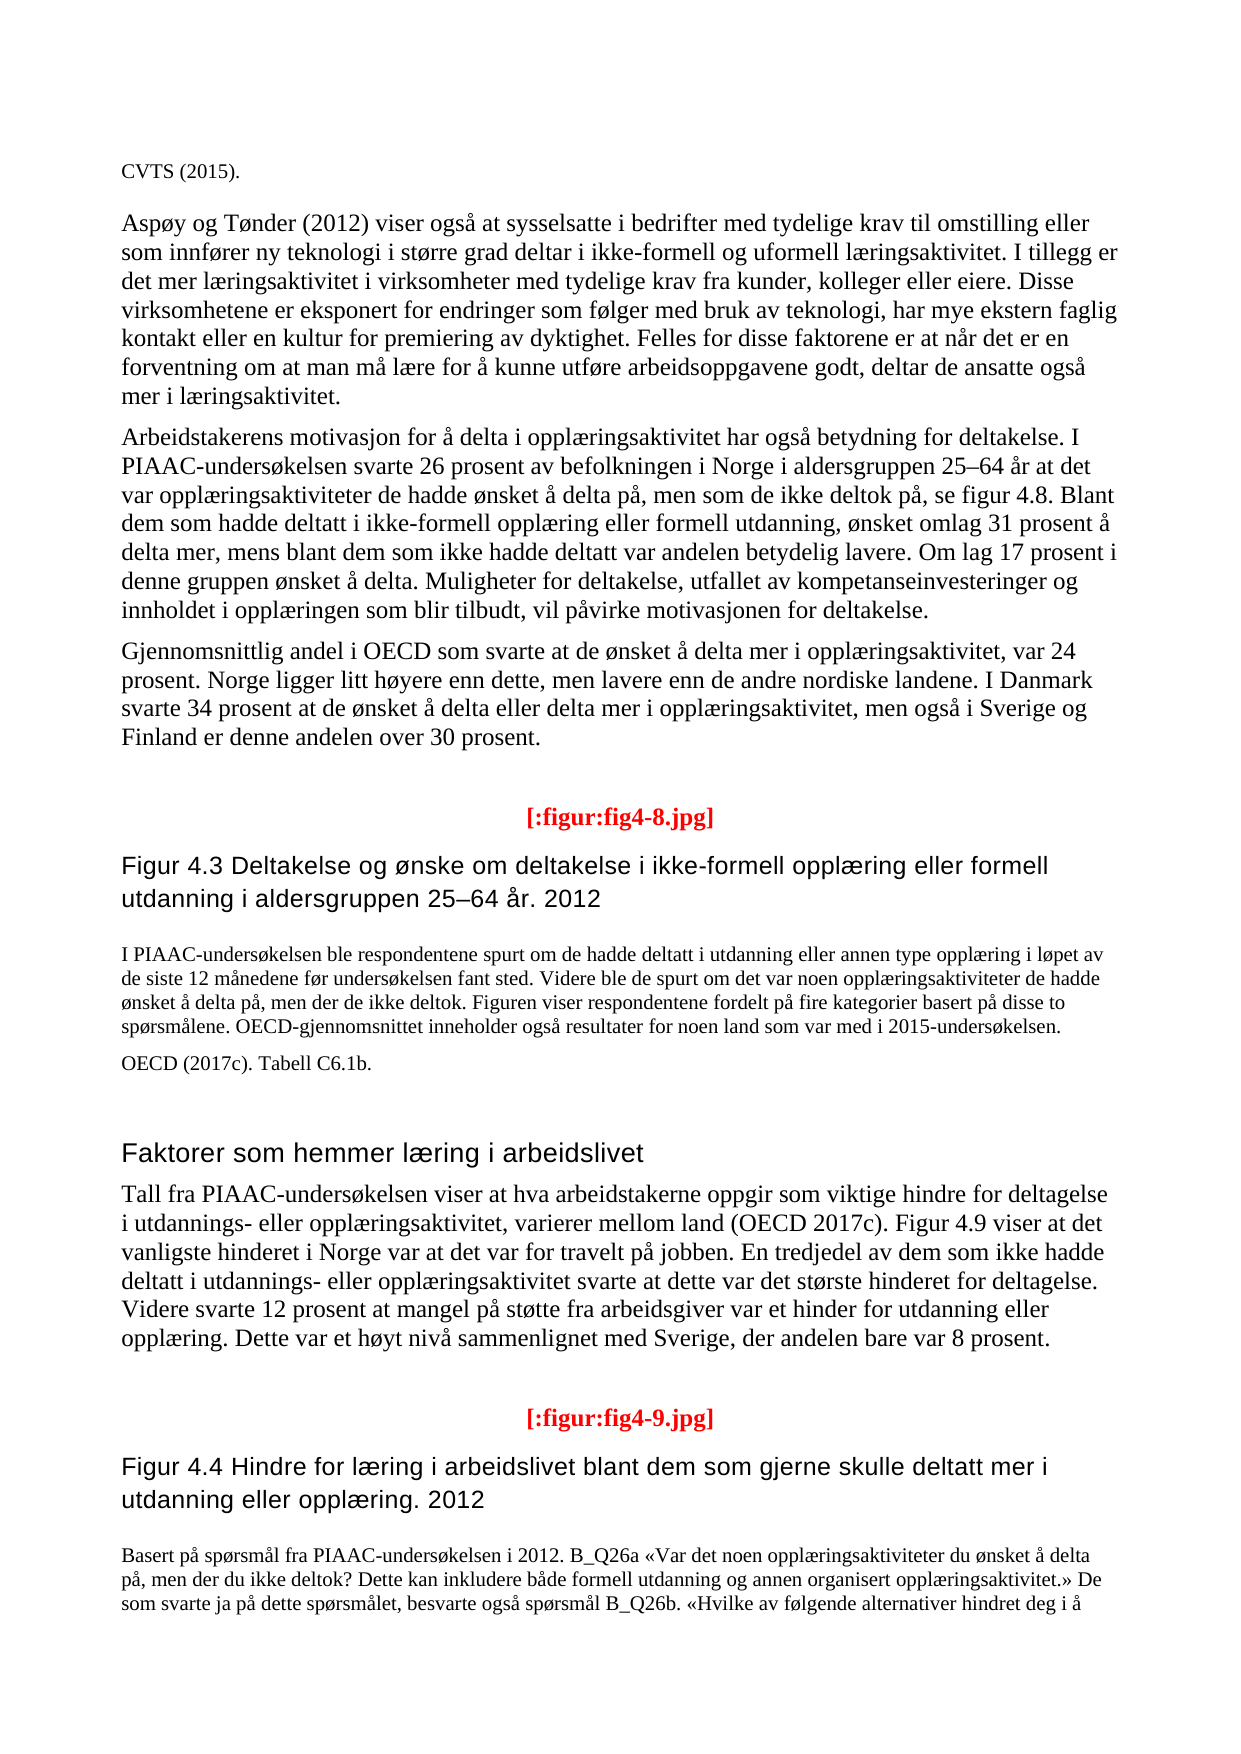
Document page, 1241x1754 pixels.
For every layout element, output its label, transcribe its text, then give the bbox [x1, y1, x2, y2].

text Faktorer som hemmer læring i arbeidslivet [121, 1137, 1119, 1169]
text [:figur:fig4-9.jpg] [121, 1406, 1119, 1431]
text [:figur:fig4-8.jpg] [121, 805, 1119, 830]
text I PIAAC-undersøkelsen ble respondentene spurt om de hadde deltatt i utdanning eller annen type opplæring i løpet av de siste 12 månedene før undersøkelsen fant sted. Videre ble de spurt om det var noen opplæringsaktiviteter de hadde ønsket å delta på, men der de ikke deltok. Figuren viser respondentene fordelt på fire kategorier basert på disse to spørsmålene. OECD-gjennomsnittet inneholder også resultater for noen land som var med i 2015-undersøkelsen. [121, 942, 1119, 1038]
text Arbeidstakerens motivasjon for å delta i opplæringsaktivitet har også betydning for deltakelse. I PIAAC-undersøkelsen svarte 26 prosent av befolkningen i Norge i aldersgruppen 25–64 år at det var opplæringsaktiviteter de hadde ønsket å delta på, men som de ikke deltok på, se figur 4.8. Blant dem som hadde deltatt i ikke-formell opplæring eller formell utdanning, ønsket omlag 31 prosent å delta mer, mens blant dem som ikke hadde deltatt var andelen betydelig lavere. Om lag 17 prosent i denne gruppen ønsket å delta. Muligheter for deltakelse, utfallet av kompetanseinvesteringer og innholdet i opplæringen som blir tilbudt, vil påvirke motivasjonen for deltakelse. [121, 422, 1119, 623]
text Deltakelse og ønske om deltakelse i ikke-formell opplæring eller formell utdanning i aldersgruppen 25–64 år. 2012 [121, 851, 1119, 913]
text Hindre for læring i arbeidslivet blant dem som gjerne skulle deltatt mer i utdanning eller opplæring. 2012 [121, 1452, 1119, 1514]
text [121, 1543, 1119, 1615]
text Aspøy og Tønder (2012) viser også at sysselsatte i bedrifter med tydelige krav til omstilling eller som innfører ny teknologi i større grad deltar i ikke-formell og uformell læringsaktivitet. I tillegg er det mer læringsaktivitet i virksomheter med tydelige krav fra kunder, kolleger eller eiere. Disse virksomhetene er eksponert for endringer som følger med bruk av teknologi, har mye ekstern faglig kontakt eller en kultur for premiering av dyktighet. Felles for disse faktorene er at når det er en forventning om at man må lære for å kunne utføre arbeidsoppgavene godt, deltar de ansatte også mer i læringsaktivitet. [121, 208, 1119, 410]
text Gjennomsnittlig andel i OECD som svarte at de ønsket å delta mer i opplæringsaktivitet, var 24 prosent. Norge ligger litt høyere enn dette, men lavere enn de andre nordiske landene. I Danmark svarte 34 prosent at de ønsket å delta eller delta mer i opplæringsaktivitet, men også i Sverige og Finland er denne andelen over 30 prosent. [121, 636, 1119, 751]
text OECD (2017c). Tabell C6.1b. [121, 1051, 1119, 1075]
text Tall fra PIAAC-undersøkelsen viser at hva arbeidstakerne oppgir som viktige hindre for deltagelse i utdannings- eller opplæringsaktivitet, varierer mellom land (OECD 2017c). Figur 4.9 viser at det vanligste hinderet i Norge var at det var for travelt på jobben. En tredjedel av dem som ikke hadde deltatt i utdannings- eller opplæringsaktivitet svarte at dette var det største hinderet for deltagelse. Videre svarte 12 prosent at mangel på støtte fra arbeidsgiver var et hinder for utdanning eller opplæring. Dette var et høyt nivå sammenlignet med Sverige, der andelen bare var 8 prosent. [121, 1179, 1119, 1352]
text CVTS (2015). [121, 159, 1119, 183]
